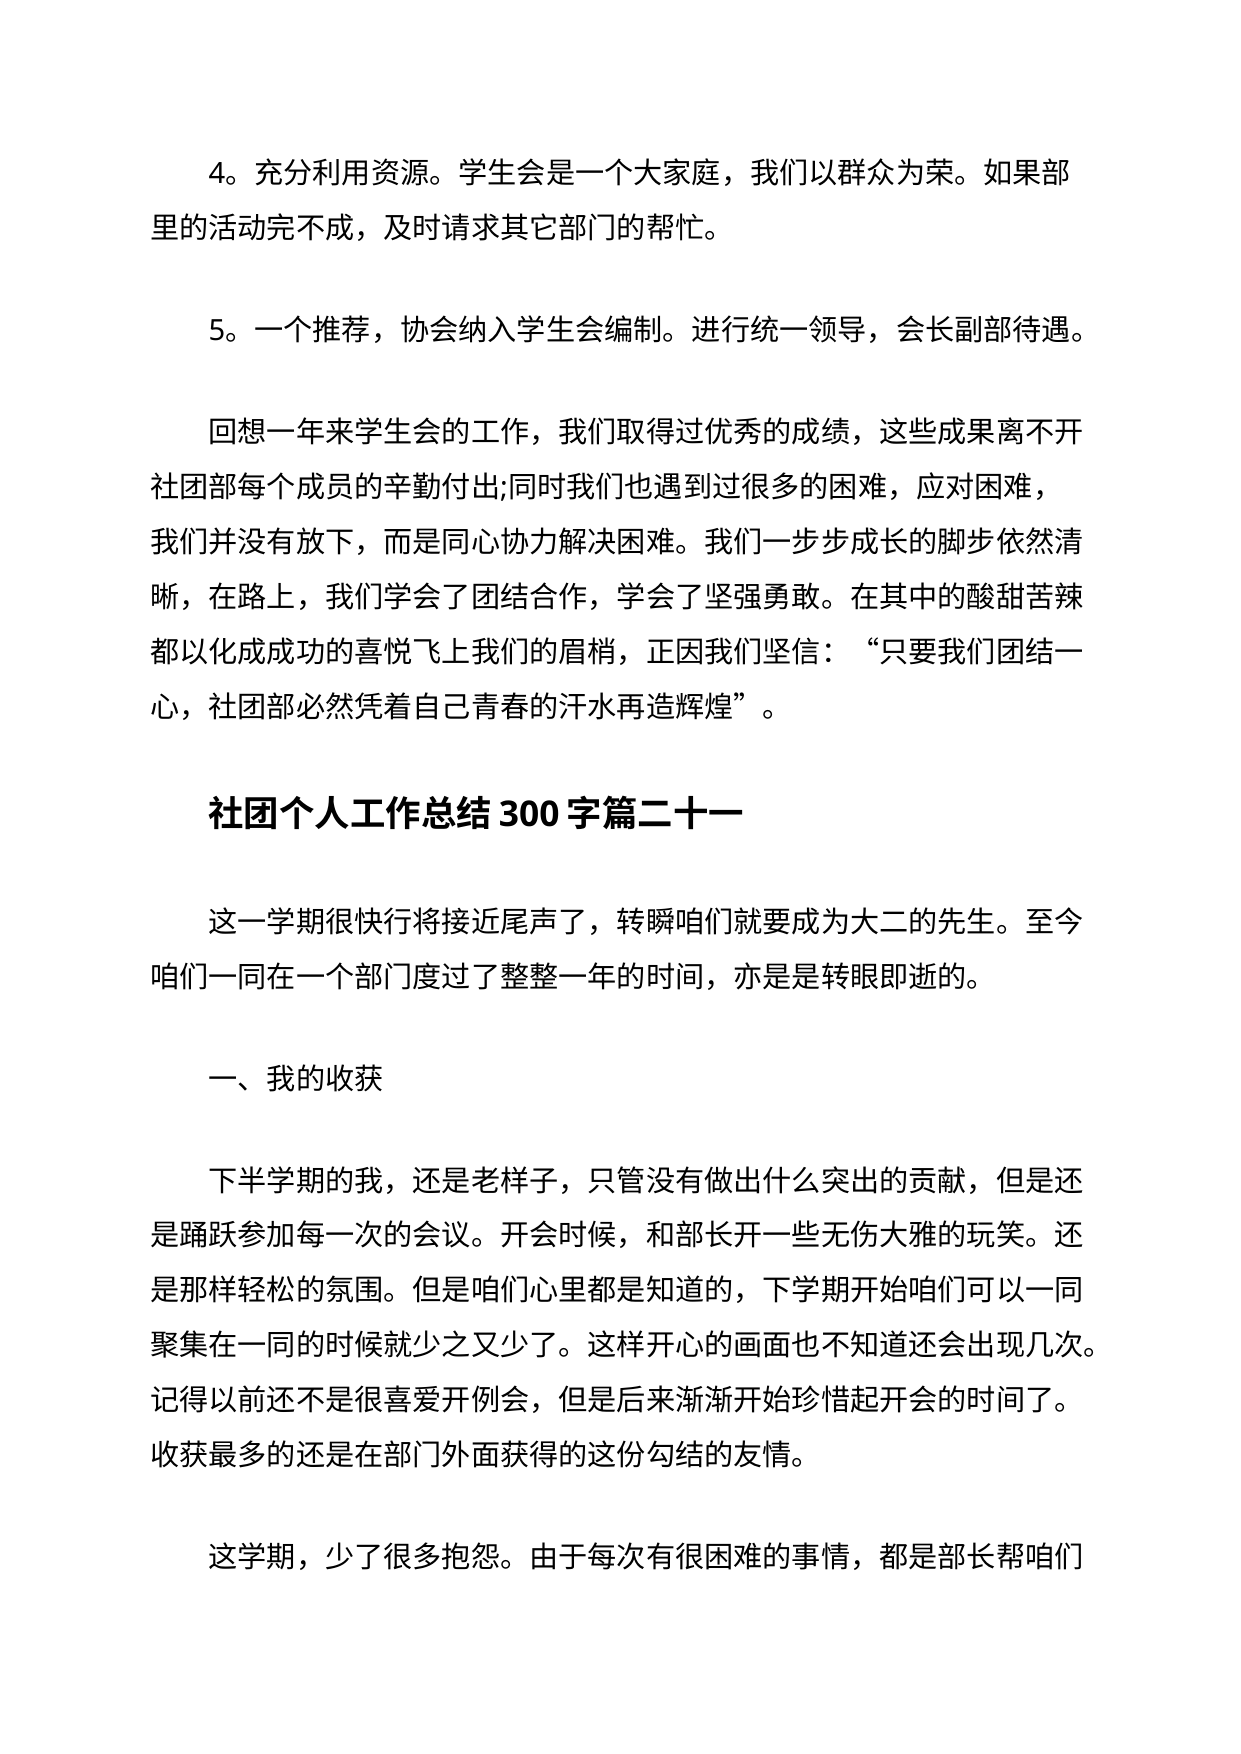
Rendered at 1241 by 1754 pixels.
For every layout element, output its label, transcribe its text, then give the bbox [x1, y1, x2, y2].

text 下半学期的我，还是老样子，只管没有做出什么突出的贡献，但是还是踊跃参加每一次的会议。开会时候，和部长开一些无伤大雅的玩笑。还是那样轻松的氛围。但是咱们心里都是知道的，下学期开始咱们可以一同聚集在一同的时候就少之又少了。这样开心的画面也不知道还会出现几次。记得以前还不是很喜爱开例会，但是后来渐渐开始珍惜起开会的时间了。收获最多的还是在部门外面获得的这份勾结的友情。 [150, 1157, 1090, 1474]
text 一、我的收获 [150, 1055, 1090, 1098]
text 回想一年来学生会的工作，我们取得过优秀的成绩，这些成果离不开社团部每个成员的辛勤付出;同时我们也遇到过很多的困难，应对困难，我们并没有放下，而是同心协力解决困难。我们一步步成长的脚步依然清晰，在路上，我们学会了团结合作，学会了坚强勇敢。在其中的酸甜苦辣都以化成成功的喜悦飞上我们的眉梢，正因我们坚信：“只要我们团结一心，社团部必然凭着自己青春的汗水再造辉煌”。 [150, 409, 1090, 726]
text 4。充分利用资源。学生会是一个大家庭，我们以群众为荣。如果部里的活动完不成，及时请求其它部门的帮忙。 [150, 150, 1090, 247]
text 5。一个推荐，协会纳入学生会编制。进行统一领导，会长副部待遇。 [150, 307, 1090, 349]
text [150, 1533, 1090, 1576]
text 社团个人工作总结300字篇二十一 [150, 785, 1090, 836]
text 这一学期很快行将接近尾声了，转瞬咱们就要成为大二的先生。至今咱们一同在一个部门度过了整整一年的时间，亦是是转眼即逝的。 [150, 899, 1090, 996]
